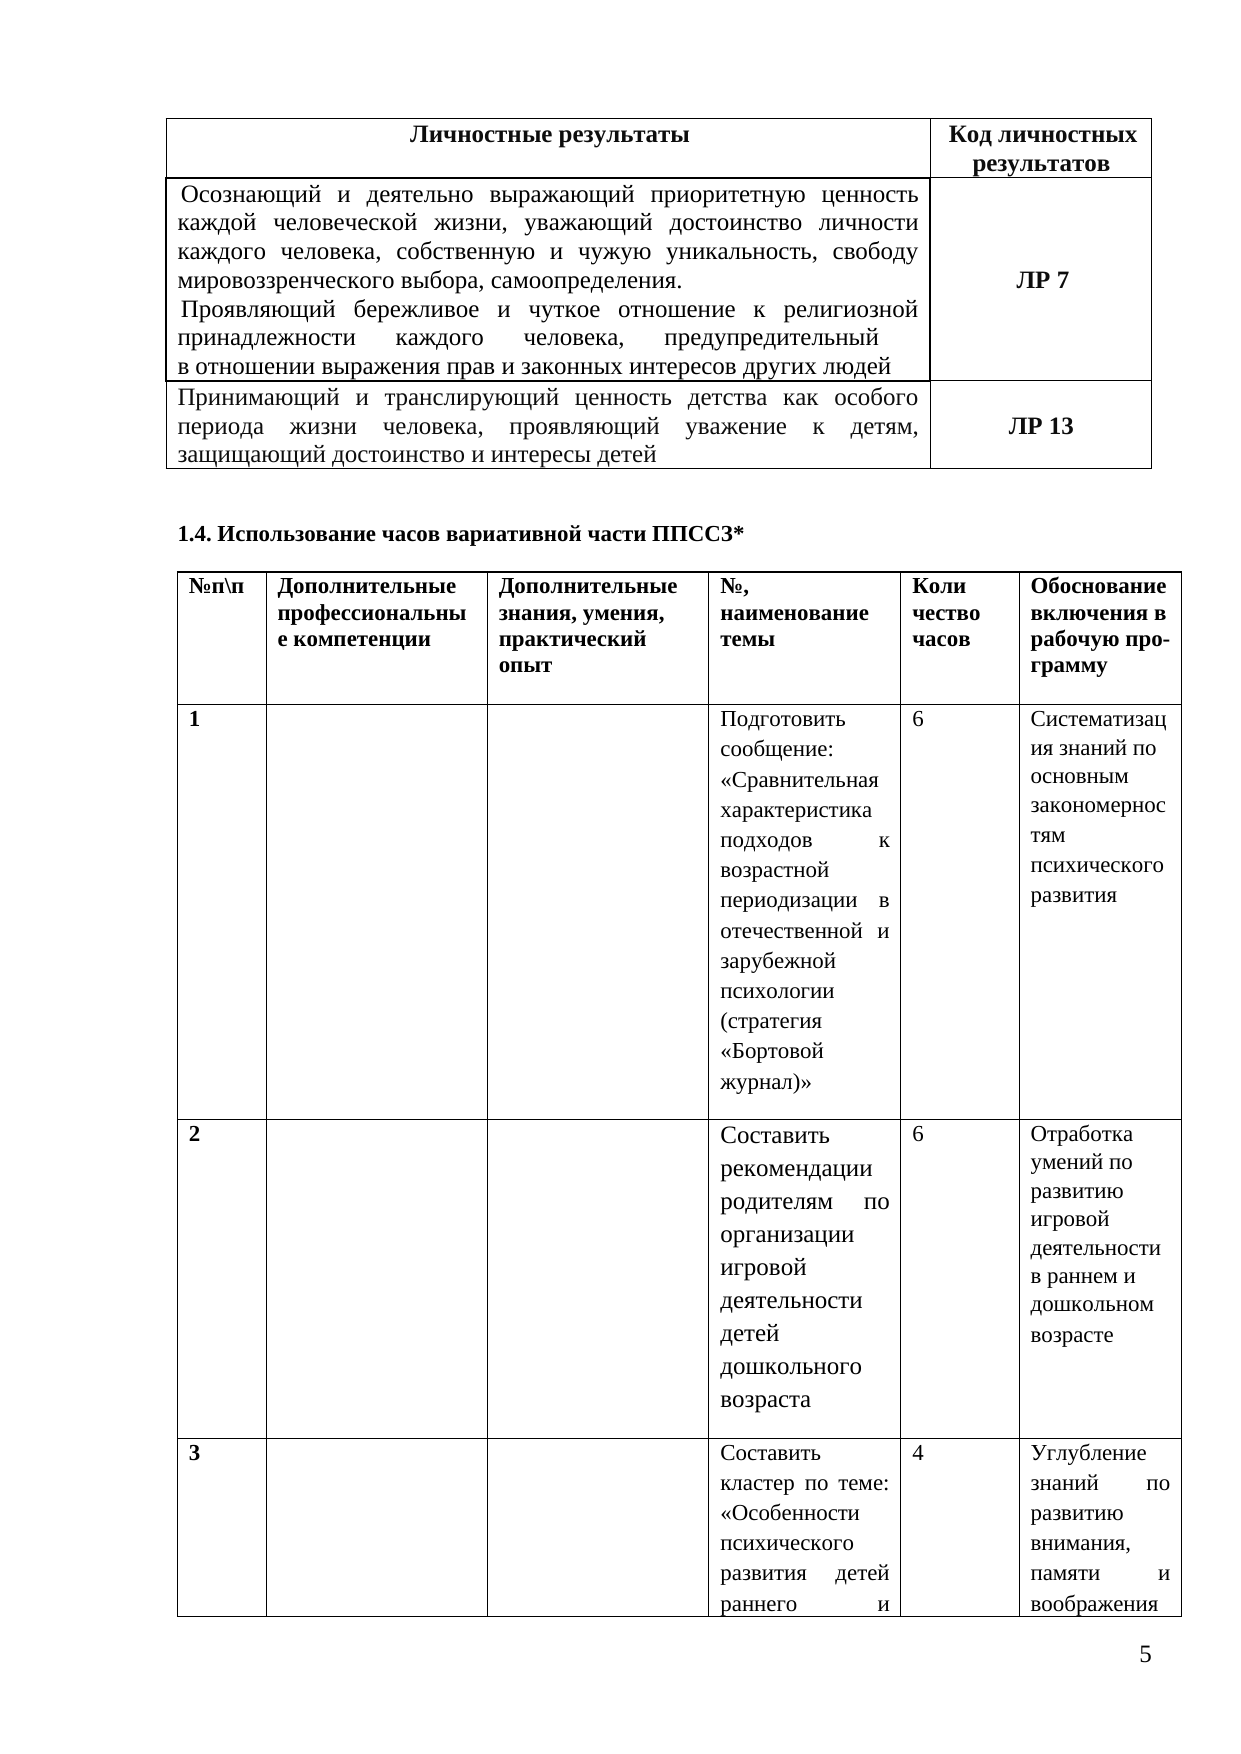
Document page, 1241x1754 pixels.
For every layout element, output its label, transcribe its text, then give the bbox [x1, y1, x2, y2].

table_cell [267, 1439, 487, 1616]
table_cell [488, 705, 708, 1119]
table_cell Подготовить сообщение: «Сравнительная характеристика подходов к возрастной периодизации в отечественной и зарубежной психологии (стратегия «Бортовой журнал)» [709, 705, 900, 1119]
table_cell [488, 1439, 708, 1616]
text 1.4. Использование часов вариативной части ППССЗ* [177, 520, 1152, 547]
table_header №, наименование темы [709, 573, 900, 704]
table_cell 3 [178, 1439, 266, 1616]
table_header Личностные результаты [167, 119, 930, 177]
table_cell [488, 1120, 708, 1437]
table_cell 6 [901, 705, 1019, 1119]
table_cell Составить рекомендации родителям по организации игровой деятельности детей дошкольного возраста [709, 1120, 900, 1437]
table_cell Осознающий и деятельно выражающий приоритетную ценность каждой человеческой жизни, уважающий достоинство личности каждого человека, собственную и чужую уникальность, свободу мировоззренческого выбора, самоопределения. Проявляющий бережливое и чуткое отношение к религиозной принадлежности каждого человека, предупредительный в отношении выражения прав и законных интересов других людей [167, 179, 929, 380]
table_cell ЛР 13 [931, 381, 1151, 468]
table_cell Принимающий и транслирующий ценность детства как особого периода жизни человека, проявляющий уважение к детям, защищающий достоинство и интересы детей [167, 382, 930, 468]
table_cell 1 [178, 705, 266, 1119]
table_header Дополнительные профессиональные компетенции [267, 573, 487, 704]
table_header Коли чество часов [901, 573, 1019, 704]
table_cell 4 [901, 1439, 1019, 1616]
table_header №п\п [178, 573, 266, 704]
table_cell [709, 1439, 900, 1616]
table_cell Отработка умений по развитию игровой деятельности в раннем и дошкольном возрасте [1020, 1120, 1181, 1437]
table_cell Систематизация знаний по основным закономерностям психического развития [1020, 705, 1181, 1119]
table_cell [267, 1120, 487, 1437]
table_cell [1020, 1439, 1181, 1616]
table_cell 2 [178, 1120, 266, 1437]
table_cell [267, 705, 487, 1119]
table_header Обоснование включения в рабочую про- грамму [1020, 573, 1181, 704]
table_header Код личностных результатов [931, 119, 1151, 177]
table_cell 6 [901, 1120, 1019, 1437]
table_header Дополнительные знания, умения, практический опыт [488, 573, 708, 704]
table_cell ЛР 7 [931, 178, 1151, 380]
